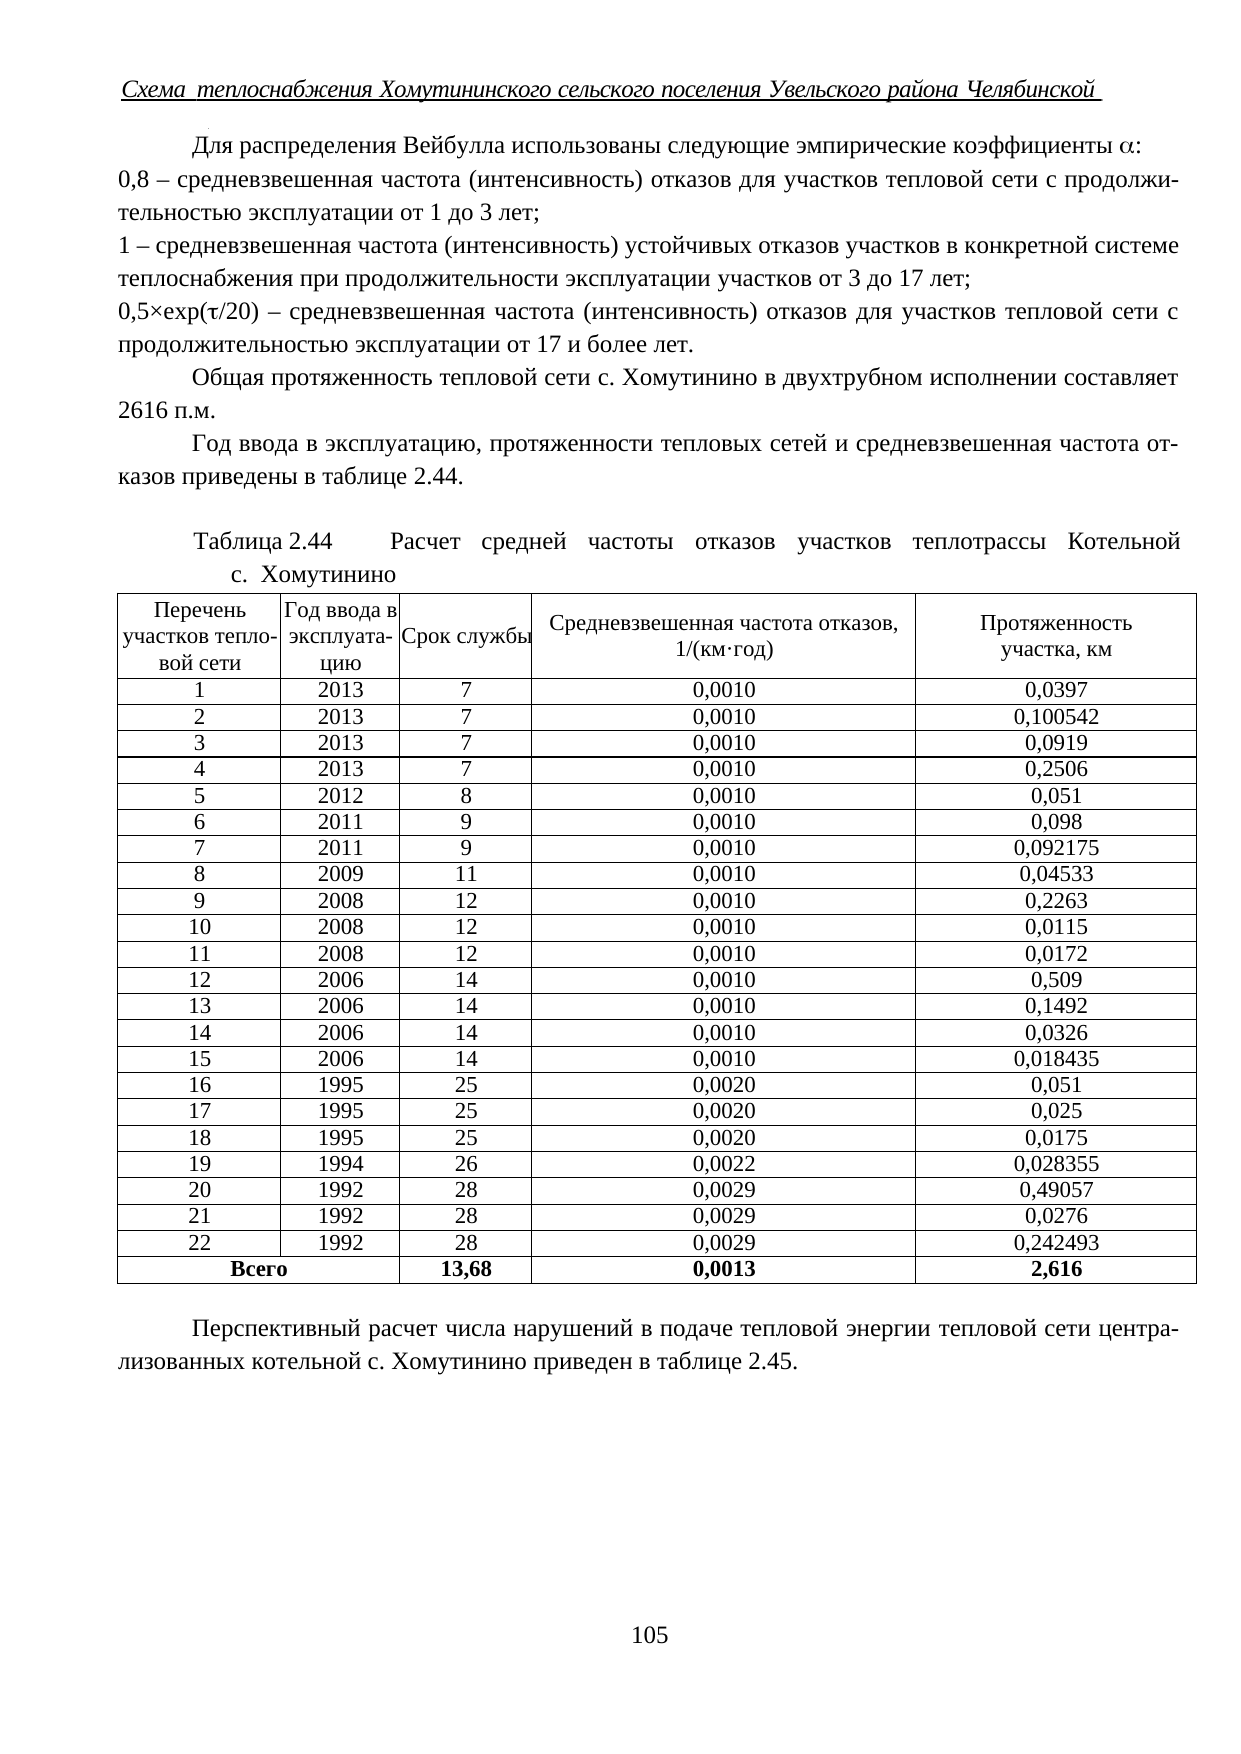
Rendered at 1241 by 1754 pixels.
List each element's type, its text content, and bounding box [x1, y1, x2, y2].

text Для распределения Вейбулла использованы следующие эмпирические коэффициенты : [192, 130, 1213, 159]
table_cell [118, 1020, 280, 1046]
text Общая протяженность тепловой сети с. Хомутинино в двухтрубном исполнении составляет 2616 п.м. [118, 362, 1213, 423]
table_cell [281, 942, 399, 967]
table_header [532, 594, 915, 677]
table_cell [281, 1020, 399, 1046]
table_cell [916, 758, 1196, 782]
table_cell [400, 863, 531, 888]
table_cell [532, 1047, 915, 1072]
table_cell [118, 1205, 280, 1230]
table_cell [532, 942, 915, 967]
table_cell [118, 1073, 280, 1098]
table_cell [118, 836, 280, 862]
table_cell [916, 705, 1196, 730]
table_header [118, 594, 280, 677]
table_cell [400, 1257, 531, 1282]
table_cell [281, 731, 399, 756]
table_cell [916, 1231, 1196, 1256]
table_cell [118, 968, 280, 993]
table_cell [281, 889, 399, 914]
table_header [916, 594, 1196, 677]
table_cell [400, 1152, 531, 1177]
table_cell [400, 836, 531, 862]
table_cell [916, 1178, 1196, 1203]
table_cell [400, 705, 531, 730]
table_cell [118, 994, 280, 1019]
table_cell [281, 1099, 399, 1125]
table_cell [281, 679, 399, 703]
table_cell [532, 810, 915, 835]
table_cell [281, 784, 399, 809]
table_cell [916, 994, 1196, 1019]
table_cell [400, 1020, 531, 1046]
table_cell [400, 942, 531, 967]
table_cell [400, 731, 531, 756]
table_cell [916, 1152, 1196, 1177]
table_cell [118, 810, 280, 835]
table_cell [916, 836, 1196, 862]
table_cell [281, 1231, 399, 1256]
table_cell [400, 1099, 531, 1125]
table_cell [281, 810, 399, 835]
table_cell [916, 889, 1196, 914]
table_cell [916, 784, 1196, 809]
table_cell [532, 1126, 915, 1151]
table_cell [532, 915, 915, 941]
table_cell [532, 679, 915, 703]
text Перспективный расчет числа нарушений в подаче тепловой энергии тепловой сети центра- лизованных котельной с. Хомутинино приведен в таблице 2.45. [118, 1313, 1213, 1374]
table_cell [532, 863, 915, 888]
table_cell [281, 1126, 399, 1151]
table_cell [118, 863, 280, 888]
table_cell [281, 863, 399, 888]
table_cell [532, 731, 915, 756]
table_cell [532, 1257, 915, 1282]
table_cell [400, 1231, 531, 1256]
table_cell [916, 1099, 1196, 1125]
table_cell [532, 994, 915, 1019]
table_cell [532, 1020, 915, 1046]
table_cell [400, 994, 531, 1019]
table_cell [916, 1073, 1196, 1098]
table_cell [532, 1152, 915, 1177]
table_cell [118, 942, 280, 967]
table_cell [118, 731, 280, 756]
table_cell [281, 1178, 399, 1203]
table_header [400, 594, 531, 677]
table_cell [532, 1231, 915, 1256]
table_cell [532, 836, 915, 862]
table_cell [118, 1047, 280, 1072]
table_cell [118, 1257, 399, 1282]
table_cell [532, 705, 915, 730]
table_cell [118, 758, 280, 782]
text 0,8 – средневзвешенная частота (интенсивность) отказов для участков тепловой сети с продолжи- тельностью эксплуатации от 1 до 3 лет; [118, 164, 1213, 225]
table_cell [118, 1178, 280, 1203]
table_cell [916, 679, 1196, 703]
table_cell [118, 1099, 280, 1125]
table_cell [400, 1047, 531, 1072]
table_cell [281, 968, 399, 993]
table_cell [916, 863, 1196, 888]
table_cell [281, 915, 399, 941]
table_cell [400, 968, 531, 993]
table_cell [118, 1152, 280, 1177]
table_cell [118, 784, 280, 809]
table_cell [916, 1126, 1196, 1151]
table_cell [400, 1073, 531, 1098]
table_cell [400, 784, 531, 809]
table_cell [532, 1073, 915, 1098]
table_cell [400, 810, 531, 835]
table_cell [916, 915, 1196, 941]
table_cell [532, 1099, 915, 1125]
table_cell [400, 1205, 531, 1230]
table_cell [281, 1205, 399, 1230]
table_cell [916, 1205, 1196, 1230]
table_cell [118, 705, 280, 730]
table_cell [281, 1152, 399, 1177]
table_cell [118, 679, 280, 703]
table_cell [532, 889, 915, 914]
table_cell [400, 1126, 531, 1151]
text 0,5×exp(/20) – средневзвешенная частота (интенсивность) отказов для участков тепловой сети с продолжительностью эксплуатации от 17 и более лет. [118, 296, 1213, 357]
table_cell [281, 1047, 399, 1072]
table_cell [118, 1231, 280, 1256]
text 1 – средневзвешенная частота (интенсивность) устойчивых отказов участков в конкретной системе теплоснабжения при продолжительности эксплуатации участков от 3 до 17 лет; [118, 230, 1181, 291]
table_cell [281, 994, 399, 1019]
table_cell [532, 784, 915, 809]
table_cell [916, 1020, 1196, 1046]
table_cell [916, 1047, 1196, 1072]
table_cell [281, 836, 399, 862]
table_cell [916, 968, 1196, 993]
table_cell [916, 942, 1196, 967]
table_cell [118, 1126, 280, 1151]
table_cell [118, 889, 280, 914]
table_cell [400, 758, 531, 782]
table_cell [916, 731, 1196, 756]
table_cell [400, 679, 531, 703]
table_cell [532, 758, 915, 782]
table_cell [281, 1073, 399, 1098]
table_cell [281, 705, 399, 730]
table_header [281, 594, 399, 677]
text Таблица 2.44 Расчет средней частоты отказов участков теплотрассы Котельной с. Хомутинино [193, 526, 1181, 587]
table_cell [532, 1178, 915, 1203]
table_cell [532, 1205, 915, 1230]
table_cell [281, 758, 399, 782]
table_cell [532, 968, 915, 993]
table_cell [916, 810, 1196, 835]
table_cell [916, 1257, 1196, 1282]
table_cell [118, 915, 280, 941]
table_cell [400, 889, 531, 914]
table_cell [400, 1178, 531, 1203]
text Год ввода в эксплуатацию, протяженности тепловых сетей и средневзвешенная частота от- казов приведены в таблице 2.44. [118, 428, 1213, 489]
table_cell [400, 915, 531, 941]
